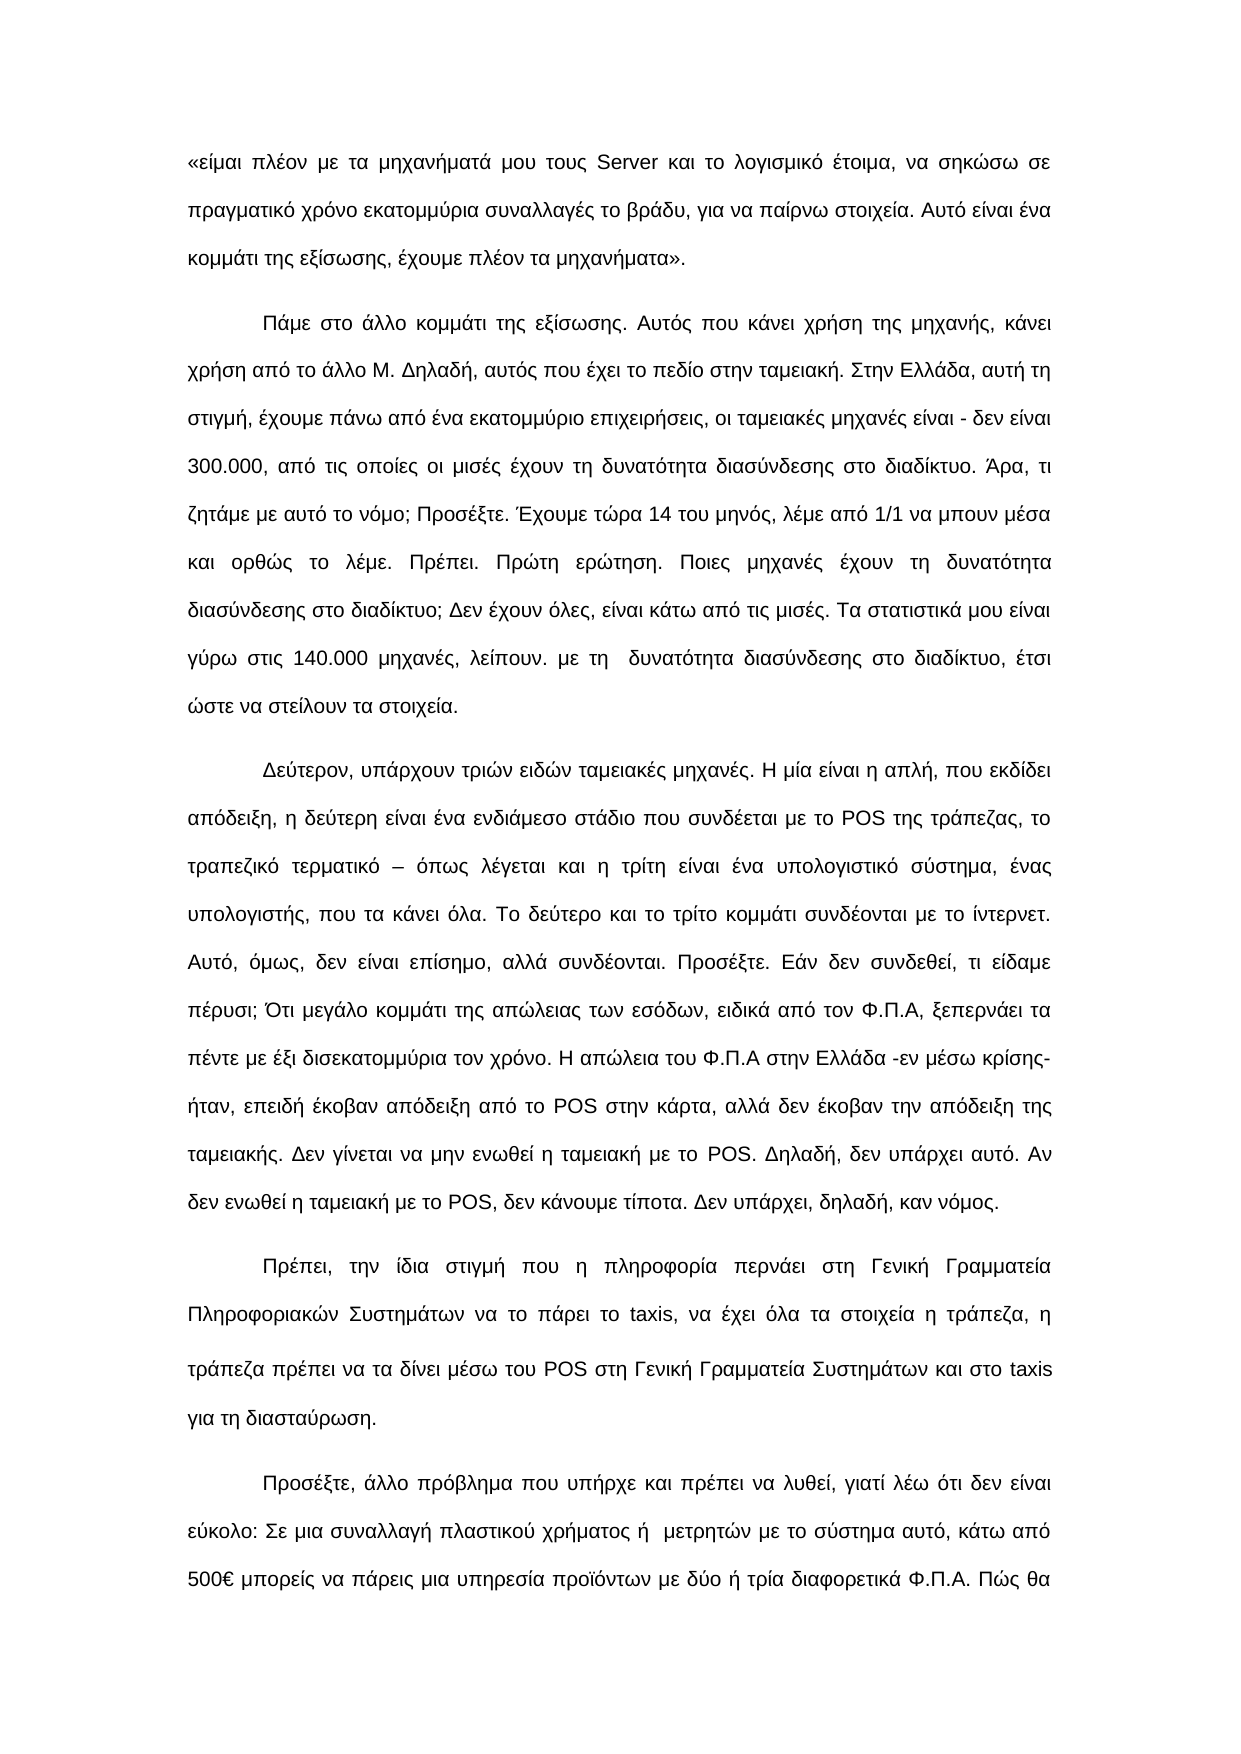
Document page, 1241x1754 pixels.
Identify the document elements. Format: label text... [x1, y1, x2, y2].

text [187, 150, 1053, 270]
text Πρέπει, την ίδια στιγμή που η πληροφορία περνάει στη Γενική Γραμματεία Πληροφοριακών Συστημάτων να το πάρει το taxis, να έχει όλα τα στοιχεία η τράπεζα, η τράπεζα πρέπει να τα δίνει μέσω του POS στη Γενική Γραμματεία Συστημάτων και στο taxis για τη διασταύρωση. [187, 1254, 1053, 1430]
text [187, 1471, 1053, 1590]
text Δεύτερον, υπάρχουν τριών ειδών ταμειακές μηχανές. Η μία είναι η απλή, που εκδίδει απόδειξη, η δεύτερη είναι ένα ενδιάμεσο στάδιο που συνδέεται με το POS της τράπεζας, το τραπεζικό τερματικό – όπως λέγεται και η τρίτη είναι ένα υπολογιστικό σύστημα, ένας υπολογιστής, που τα κάνει όλα. Το δεύτερο και το τρίτο κομμάτι συνδέονται με το ίντερνετ. Αυτό, όμως, δεν είναι επίσημο, αλλά συνδέονται. Προσέξτε. Εάν δεν συνδεθεί, τι είδαμε πέρυσι; Ότι μεγάλο κομμάτι της απώλειας των εσόδων, ειδικά από τον Φ.Π.Α, ξεπερνάει τα πέντε με έξι δισεκατομμύρια τον χρόνο. Η απώλεια του Φ.Π.Α στην Ελλάδα -εν μέσω κρίσης- ήταν, επειδή έκοβαν απόδειξη από το POS στην κάρτα, αλλά δεν έκοβαν την απόδειξη της ταμειακής. Δεν γίνεται να μην ενωθεί η ταμειακή με το POS. Δηλαδή, δεν υπάρχει αυτό. Αν δεν ενωθεί η ταμειακή με το POS, δεν κάνουμε τίποτα. Δεν υπάρχει, δηλαδή, καν νόμος. [187, 758, 1053, 1213]
text Πάμε στο άλλο κομμάτι της εξίσωσης. Αυτός που κάνει χρήση της μηχανής, κάνει χρήση από το άλλο Μ. Δηλαδή, αυτός που έχει το πεδίο στην ταμειακή. Στην Ελλάδα, αυτή τη στιγμή, έχουμε πάνω από ένα εκατομμύριο επιχειρήσεις, οι ταμειακές μηχανές είναι - δεν είναι 300.000, από τις οποίες οι μισές έχουν τη δυνατότητα διασύνδεσης στο διαδίκτυο. Άρα, τι ζητάμε με αυτό το νόμο; Προσέξτε. Έχουμε τώρα 14 του μηνός, λέμε από 1/1 να μπουν μέσα και ορθώς το λέμε. Πρέπει. Πρώτη ερώτηση. Ποιες μηχανές έχουν τη δυνατότητα διασύνδεσης στο διαδίκτυο; Δεν έχουν όλες, είναι κάτω από τις μισές. Τα στατιστικά μου είναι γύρω στις 140.000 μηχανές, λείπουν. με τη δυνατότητα διασύνδεσης στο διαδίκτυο, έτσι ώστε να στείλουν τα στοιχεία. [187, 310, 1053, 718]
